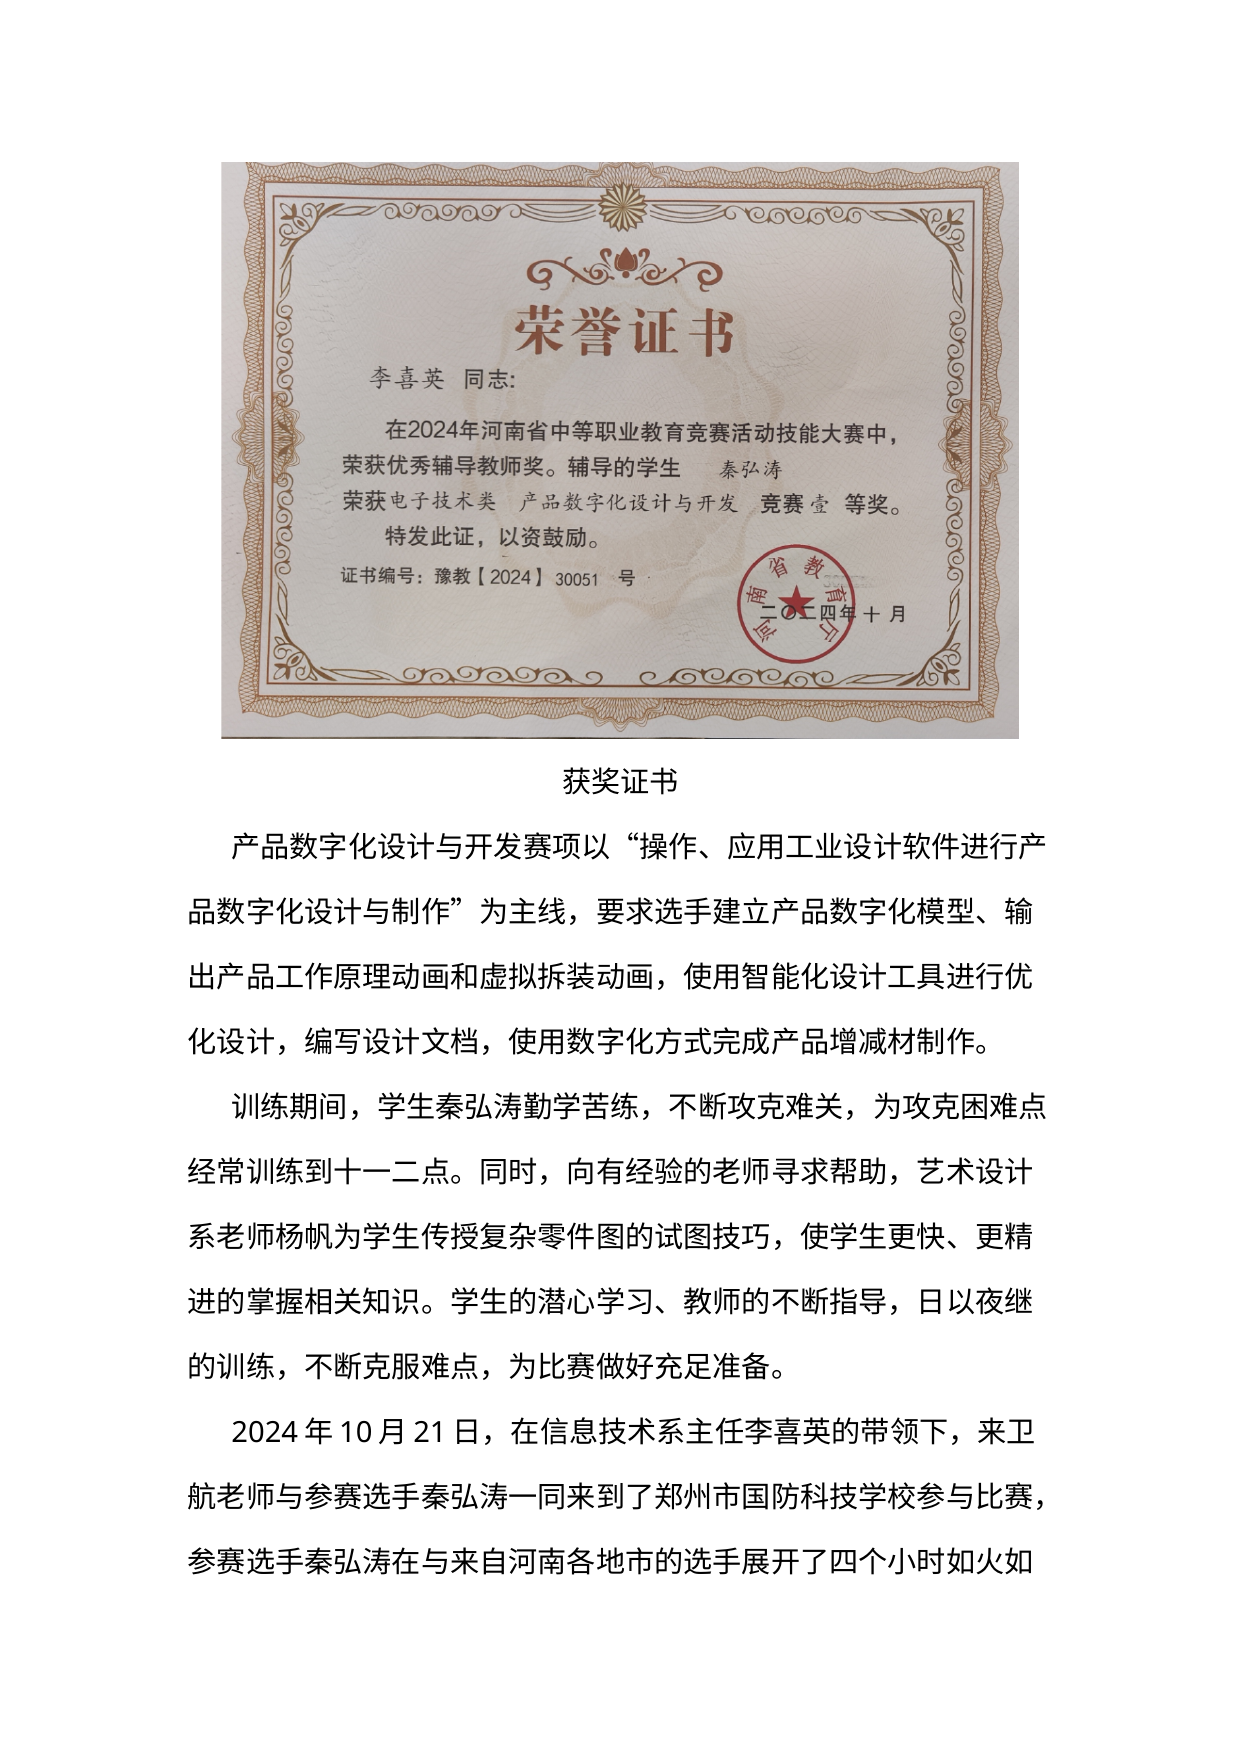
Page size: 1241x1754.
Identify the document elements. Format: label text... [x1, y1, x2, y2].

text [187, 1397, 1053, 1592]
picture [221, 162, 1019, 739]
text 获奖证书 [187, 747, 1053, 812]
text 训练期间，学生秦弘涛勤学苦练，不断攻克难关，为攻克困难点经常训练到十一二点。同时，向有经验的老师寻求帮助，艺术设计系老师杨帆为学生传授复杂零件图的试图技巧，使学生更快、更精进的掌握相关知识。学生的潜心学习、教师的不断指导，日以夜继的训练，不断克服难点，为比赛做好充足准备。 [187, 1072, 1053, 1397]
text 产品数字化设计与开发赛项以“操作、应用工业设计软件进行产品数字化设计与制作”为主线，要求选手建立产品数字化模型、输出产品工作原理动画和虚拟拆装动画，使用智能化设计工具进行优化设计，编写设计文档，使用数字化方式完成产品增减材制作。 [187, 812, 1053, 1072]
